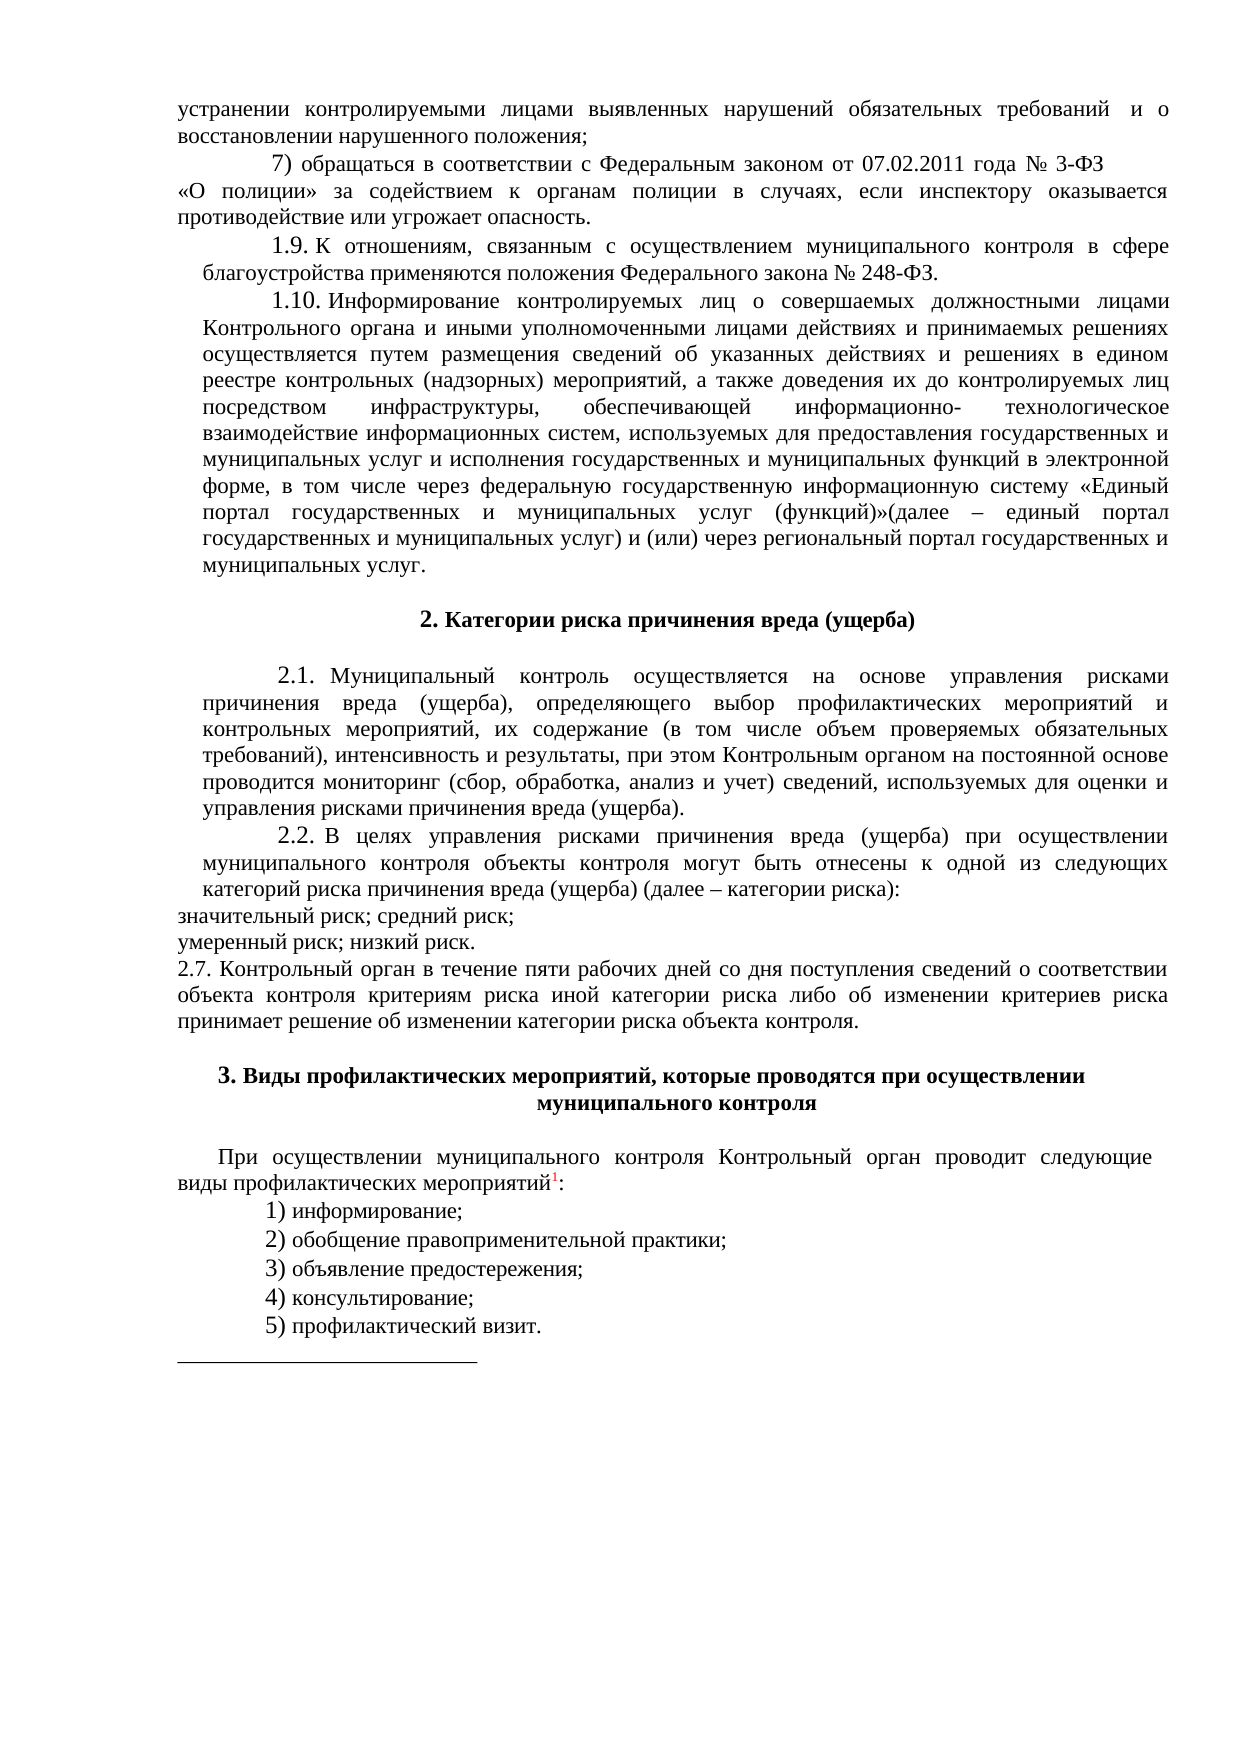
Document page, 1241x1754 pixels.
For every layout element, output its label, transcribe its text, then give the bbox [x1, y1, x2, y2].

list Муниципальный контроль осуществляется на основе управления рисками причинения вреда (ущерба), определяющего выбор профилактических мероприятий и контрольных мероприятий, их содержание (в том числе объем проверяемых обязательных требований), интенсивность и результаты, при этом Контрольным органом на постоянной основе проводится мониторинг (сбор, обработка, анализ и учет) сведений, используемых для оценки и управления рисками причинения вреда (ущерба). [202, 660, 1170, 820]
text устранении контролируемыми лицами выявленных нарушений обязательных требований и о восстановлении нарушенного положения; [177, 96, 1169, 148]
list Виды профилактических мероприятий, которые проводятся при осуществлении муниципального контроля [218, 1061, 1154, 1116]
list обобщение правоприменительной практики; [265, 1224, 1181, 1253]
list В целях управления рисками причинения вреда (ущерба) при осуществлении муниципального контроля объекты контроля могут быть отнесены к одной из следующих категорий риска причинения вреда (ущерба) (далее – категории риска): [202, 820, 1169, 902]
list профилактический визит. [265, 1311, 1181, 1339]
list объявление предостережения; [265, 1253, 1181, 1282]
list Категории риска причинения вреда (ущерба) [419, 604, 1181, 633]
text «О полиции» за содействием к органам полиции в случаях, если инспектору оказывается противодействие или угрожает опасность. [177, 177, 1169, 230]
list информирование; [265, 1196, 1181, 1224]
list консультирование; [265, 1282, 1181, 1311]
text При осуществлении муниципального контроля Контрольный орган проводит следующие виды профилактических мероприятий1: [177, 1143, 1181, 1196]
list обращаться в соответствии с Федеральным законом от 07.02.2011 года № 3-ФЗ [271, 148, 1181, 177]
list К отношениям, связанным с осуществлением муниципального контроля в сфере благоустройства применяются положения Федерального закона № 248-ФЗ. [202, 230, 1169, 285]
list Информирование контролируемых лиц о совершаемых должностными лицами Контрольного органа и иными уполномоченными лицами действиях и принимаемых решениях осуществляется путем размещения сведений об указанных действиях и решениях в едином реестре контрольных (надзорных) мероприятий, а также доведения их до контролируемых лиц посредством инфраструктуры, обеспечивающей информационно- технологическое взаимодействие информационных систем, используемых для предоставления государственных и муниципальных услуг и исполнения государственных и муниципальных функций в электронной форме, в том числе через федеральную государственную информационную систему «Единый портал государственных и муниципальных услуг (функций)»(далее – единый портал государственных и муниципальных услуг) и (или) через региональный портал государственных и муниципальных услуг. [202, 285, 1171, 577]
text значительный риск; средний риск; умеренный риск; низкий риск. [177, 902, 526, 955]
text 2.7. Контрольный орган в течение пяти рабочих дней со дня поступления сведений о соответствии объекта контроля критериям риска иной категории риска либо об изменении критериев риска принимает решение об изменении категории риска объекта контроля. [177, 955, 1169, 1034]
